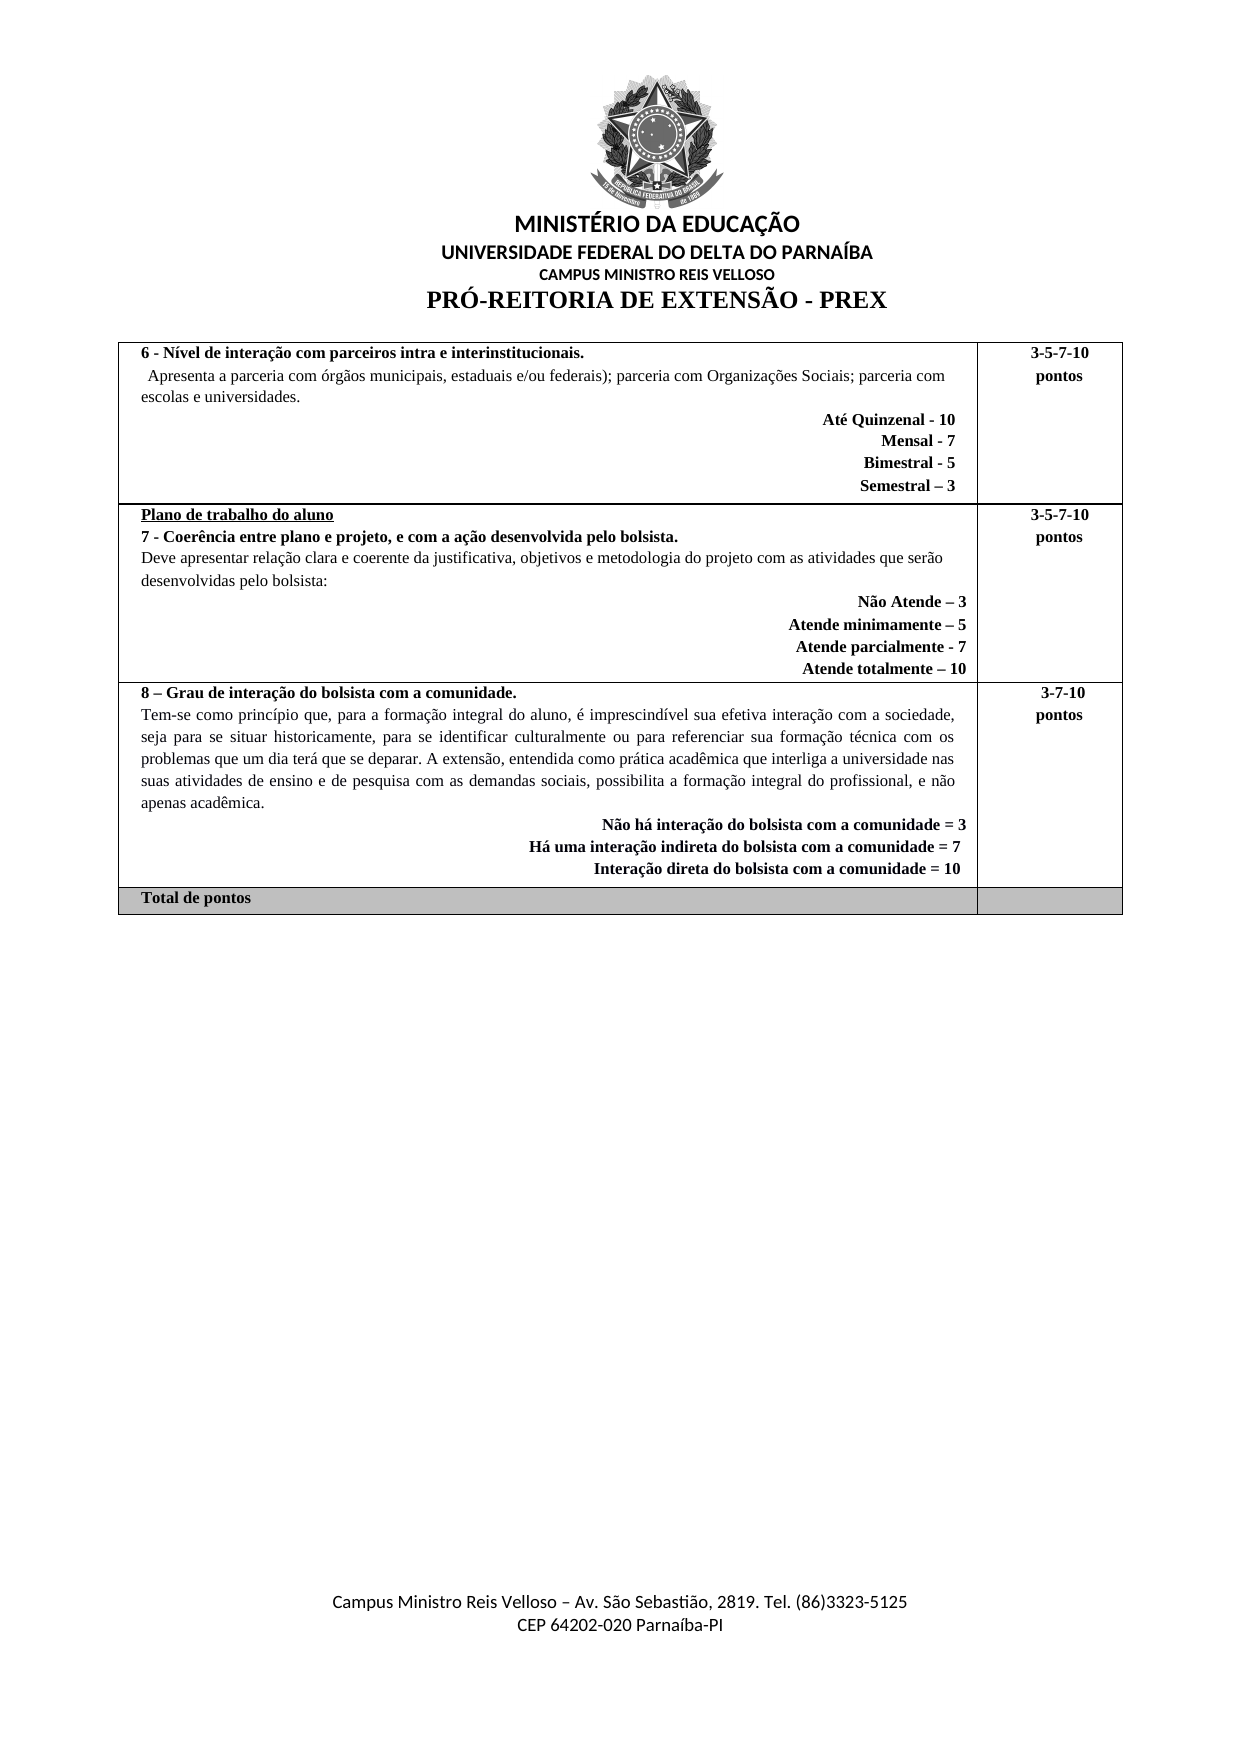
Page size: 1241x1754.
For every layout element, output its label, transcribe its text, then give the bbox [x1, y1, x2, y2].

table_cell 8 – Grau de interação do bolsista com a comunidade. Tem-se como princípio que, para a formação integral do aluno, é imprescindível sua efetiva interação com a sociedade, seja para se situar historicamente, para se identificar culturalmente ou para referenciar sua formação técnica com os problemas que um dia terá que se deparar. A extensão, entendida como prática acadêmica que interliga a universidade nas suas atividades de ensino e de pesquisa com as demandas sociais, possibilita a formação integral do profissional, e não apenas acadêmica. Não há interação do bolsista com a comunidade = 3 Há uma interação indireta do bolsista com a comunidade = 7 Interação direta do bolsista com a comunidade = 10 [119, 683, 977, 887]
table_cell 6 - Nível de interação com parceiros intra e interinstitucionais. Apresenta a parceria com órgãos municipais, estaduais e/ou federais); parceria com Organizações Sociais; parceria com escolas e universidades. Até Quinzenal - 10 Mensal - 7 Bimestral - 5 Semestral – 3 [119, 343, 977, 503]
table_cell Total de pontos [119, 888, 977, 914]
table_cell 3-5-7-10 pontos [978, 505, 1122, 682]
table_cell Plano de trabalho do aluno 7 - Coerência entre plano e projeto, e com a ação desenvolvida pelo bolsista. Deve apresentar relação clara e coerente da justificativa, objetivos e metodologia do projeto com as atividades que serão desenvolvidas pelo bolsista: Não Atende – 3 Atende minimamente – 5 Atende parcialmente - 7 Atende totalmente – 10 [119, 505, 977, 682]
picture [590, 75, 724, 209]
table_cell [978, 888, 1122, 914]
table_cell 3-7-10 pontos [978, 683, 1122, 887]
table_cell 3-5-7-10 pontos [978, 343, 1122, 503]
